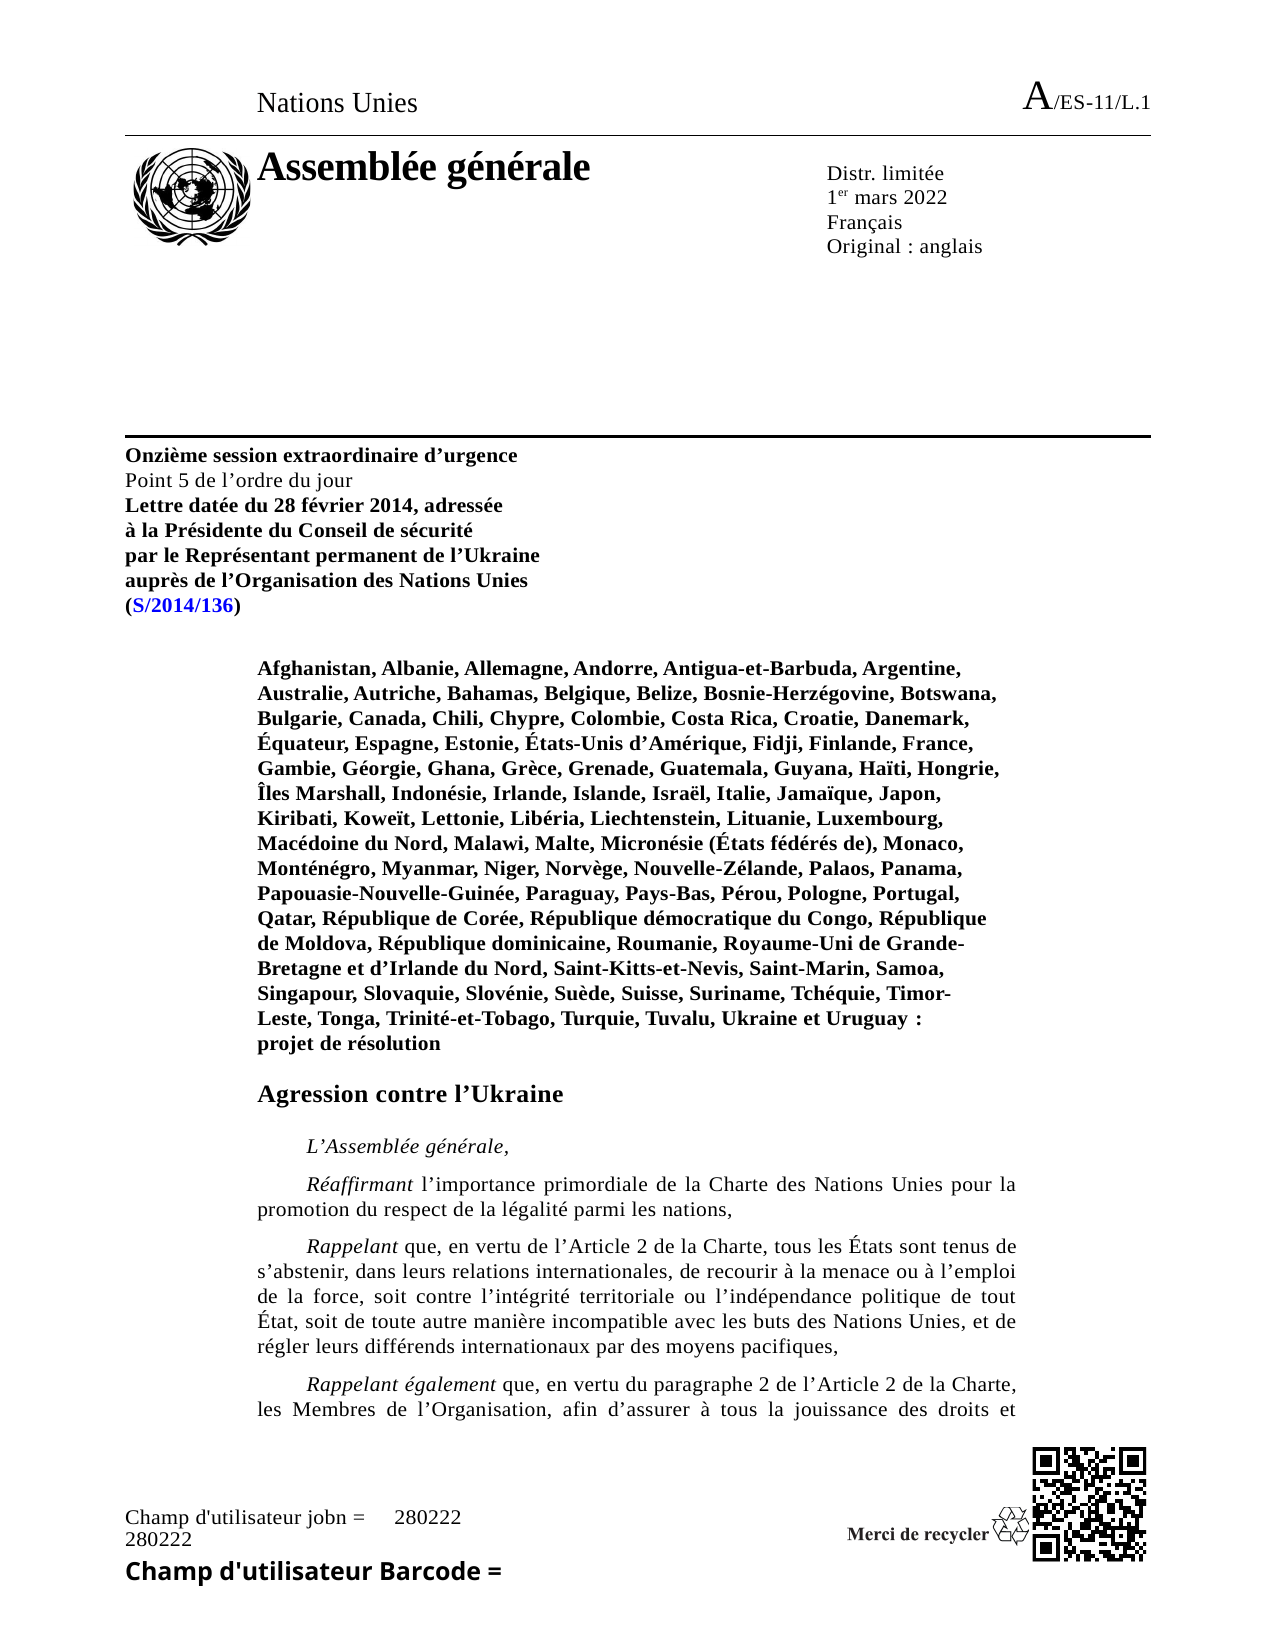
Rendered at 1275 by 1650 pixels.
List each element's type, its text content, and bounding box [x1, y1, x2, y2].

picture [1032, 1447, 1147, 1562]
picture [847, 1507, 1029, 1546]
text Rappelant que, en vertu de l’Article 2 de la Charte, tous les États sont tenus de s’abstenir, dans leurs relations internationales, de recourir à la menace ou à l’emploi de la force, soit contre l’intégrité territoriale ou l’indépendance politique de tout État, soit de toute autre manière incompatible avec les buts des Nations Unies, et de régler leurs différends internationaux par des moyens pacifiques, [257, 1233, 1018, 1358]
text Réaffirmant l’importance primordiale de la Charte des Nations Unies pour la promotion du respect de la légalité parmi les nations, [257, 1171, 1018, 1221]
title Agression contre l’Ukraine [125, 1080, 1019, 1108]
picture [133, 148, 251, 246]
text Onzième session extraordinaire d’urgence [125, 443, 1150, 468]
text Afghanistan, Albanie, Allemagne, Andorre, Antigua-et-Barbuda, Argentine, Australie, Autriche, Bahamas, Belgique, Belize, Bosnie-Herzégovine, Botswana, Bulgarie, Canada, Chili, Chypre, Colombie, Costa Rica, Croatie, Danemark, Équateur, Espagne, Estonie, États-Unis d’Amérique, Fidji, Finlande, France, Gambie, Géorgie, Ghana, Grèce, Grenade, Guatemala, Guyana, Haïti, Hongrie, Îles Marshall, Indonésie, Irlande, Islande, Israël, Italie, Jamaïque, Japon, Kiribati, Koweït, Lettonie, Libéria, Liechtenstein, Lituanie, Luxembourg, Macédoine du Nord, Malawi, Malte, Micronésie (États fédérés de), Monaco, Monténégro, Myanmar, Niger, Norvège, Nouvelle-Zélande, Palaos, Panama, Papouasie-Nouvelle-Guinée, Paraguay, Pays-Bas, Pérou, Pologne, Portugal, Qatar, République de Corée, République démocratique du Congo, République de Moldova, République dominicaine, Roumanie, Royaume-Uni de Grande-Bretagne et d’Irlande du Nord, Saint-Kitts-et-Nevis, Saint-Marin, Samoa, Singapour, Slovaquie, Slovénie, Suède, Suisse, Suriname, Tchéquie, Timor-Leste, Tonga, Trinité-et-Tobago, Turquie, Tuvalu, Ukraine et Uruguay : projet de résolution [125, 655, 1006, 1055]
title Lettre datée du 28 février 2014, adressée à la Présidente du Conseil de sécurité par le Représentant permanent de l’Ukraine auprès de l’Organisation des Nations Unies (S/2014/136) [125, 493, 625, 618]
text L’Assemblée générale, [257, 1133, 1018, 1158]
text Point 5 de l’ordre du jour [125, 468, 1150, 493]
